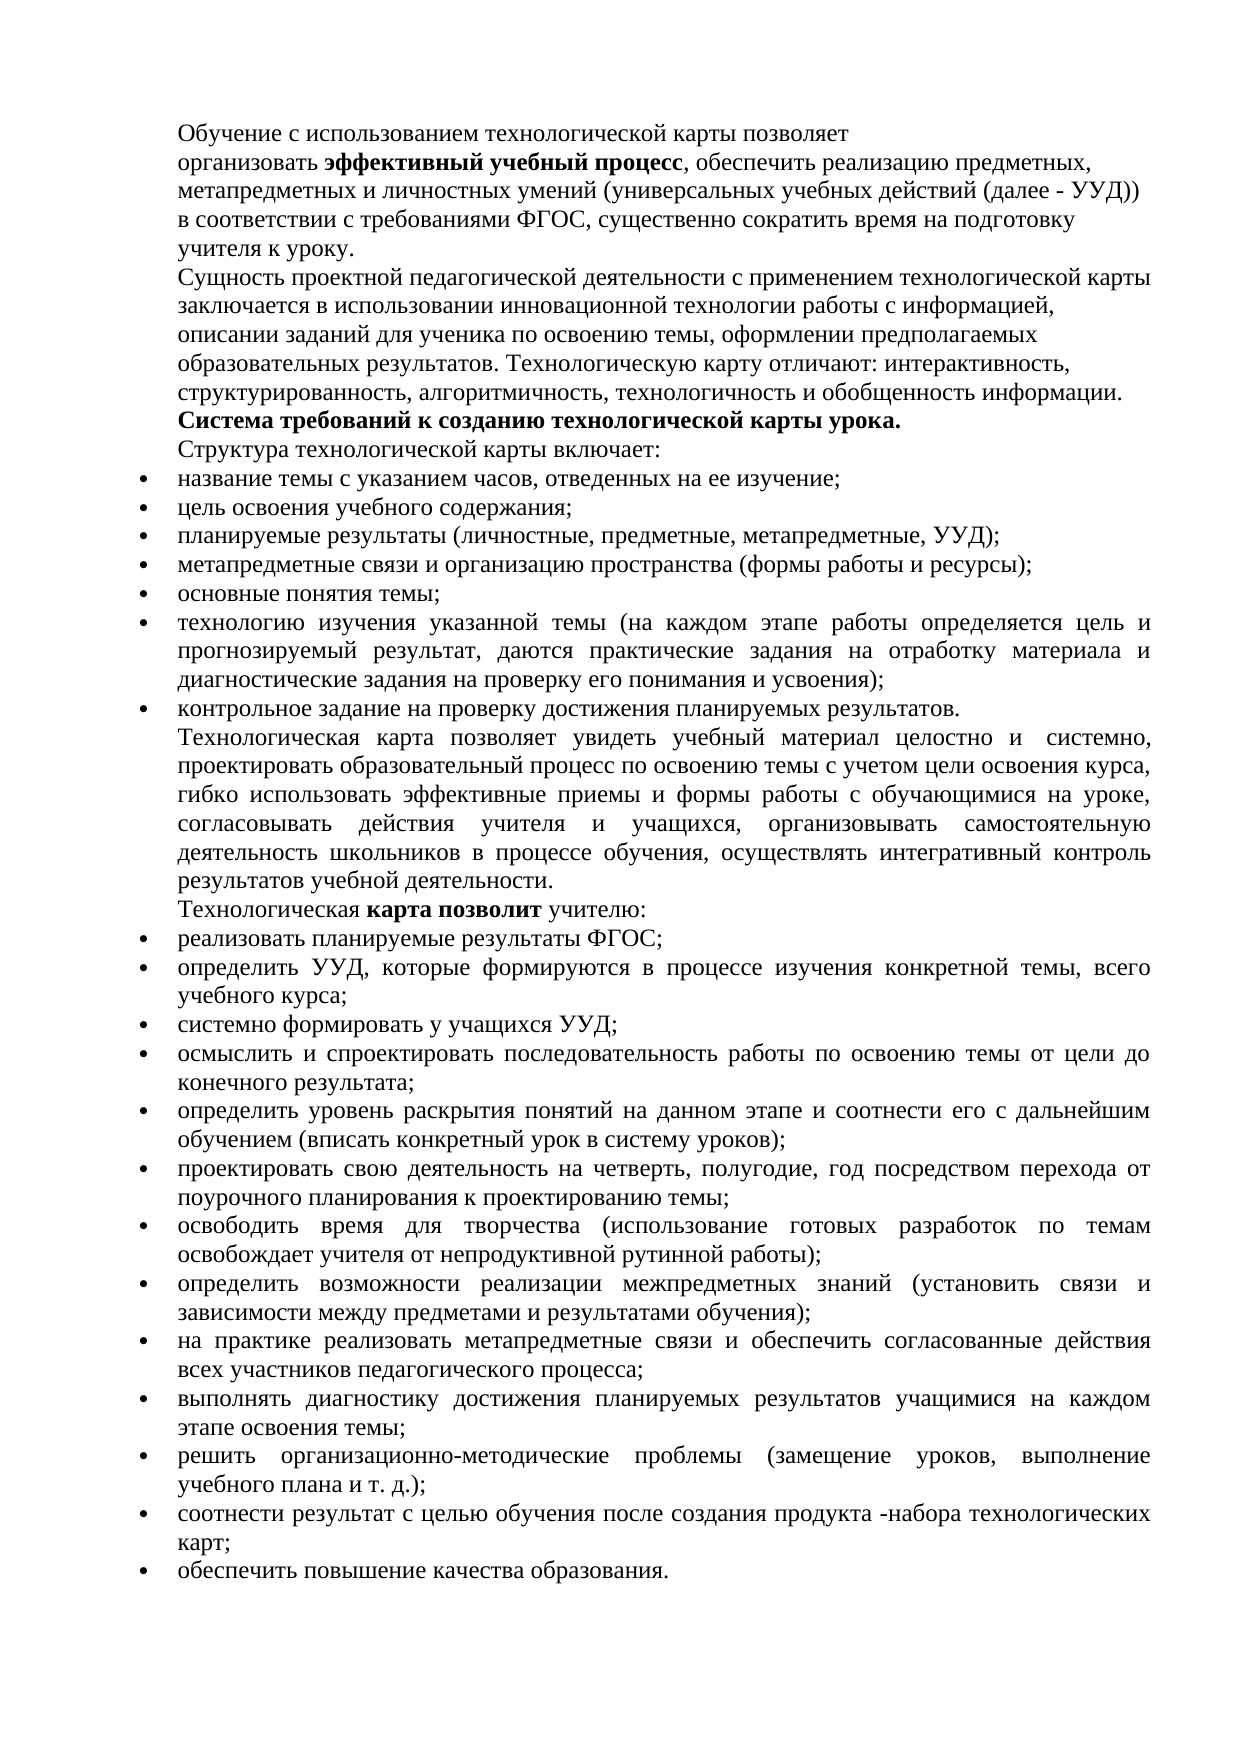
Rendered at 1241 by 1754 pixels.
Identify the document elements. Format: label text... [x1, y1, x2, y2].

list проектировать свою деятельность на четверть, полугодие, год посредством перехода от поурочного планирования к проектированию темы; [140, 1153, 1152, 1211]
list обеспечить повышение качества образования. [140, 1556, 1152, 1584]
list определить уровень раскрытия понятий на данном этапе и соотнести его с дальнейшим обучением (вписать конкретный урок в систему уроков); [140, 1096, 1152, 1153]
text Технологическая карта позволит учителю: [177, 894, 1152, 923]
list соотнести результат с целью обучения после создания продукта -набора технологических карт; [140, 1498, 1152, 1556]
list определить возможности реализации межпредметных знаний (установить связи и зависимости между предметами и результатами обучения); [140, 1268, 1152, 1326]
list контрольное задание на проверку достижения планируемых результатов. [140, 693, 1152, 722]
list цель освоения учебного содержания; [140, 492, 1152, 521]
list определить УУД, которые формируются в процессе изучения конкретной темы, всего учебного курса; [140, 952, 1152, 1009]
list название темы с указанием часов, отведенных на ее изучение; [140, 463, 1152, 492]
list основные понятия темы; [140, 578, 1152, 607]
list решить организационно-методические проблемы (замещение уроков, выполнение учебного плана и т. д.); [140, 1441, 1152, 1498]
list планируемые результаты (личностные, предметные, метапредметные, УУД); [140, 521, 1152, 549]
list технологию изучения указанной темы (на каждом этапе работы определяется цель и прогнозируемый результат, даются практические задания на отработку материала и диагностические задания на проверку его понимания и усвоения); [140, 607, 1152, 693]
text Обучение с использованием технологической карты позволяет организовать эффективный учебный процесс, обеспечить реализацию предметных, метапредметных и личностных умений (универсальных учебных действий (далее - УУД)) в соответствии с требованиями ФГОС, существенно сократить время на подготовку учителя к уроку. Сущность проектной педагогической деятельности с применением технологической карты заключается в использовании инновационной технологии работы с информацией, описании заданий для ученика по освоению темы, оформлении предполагаемых образовательных результатов. Технологическую карту отличают: интерактивность, структурированность, алгоритмичность, технологичность и обобщенность информации. [177, 118, 1152, 406]
text Структура технологической карты включает: [177, 434, 1152, 463]
text Технологическая карта позволяет увидеть учебный материал целостно и системно, проектировать образовательный процесс по освоению темы с учетом цели освоения курса, гибко использовать эффективные приемы и формы работы с обучающимися на уроке, согласовывать действия учителя и учащихся, организовывать самостоятельную деятельность школьников в процессе обучения, осуществлять интегративный контроль результатов учебной деятельности. [177, 722, 1152, 894]
list осмыслить и спроектировать последовательность работы по освоению темы от цели до конечного результата; [140, 1038, 1152, 1096]
list освободить время для творчества (использование готовых разработок по темам освобождает учителя от непродуктивной рутинной работы); [140, 1211, 1152, 1268]
list выполнять диагностику достижения планируемых результатов учащимися на каждом этапе освоения темы; [140, 1383, 1152, 1441]
list на практике реализовать метапредметные связи и обеспечить согласованные действия всех участников педагогического процесса; [140, 1326, 1152, 1383]
text Система требований к созданию технологической карты урока. [177, 406, 1152, 434]
list системно формировать у учащихся УУД; [140, 1009, 1152, 1038]
list реализовать планируемые результаты ФГОС; [140, 923, 1152, 952]
list метапредметные связи и организацию пространства (формы работы и ресурсы); [140, 549, 1152, 578]
